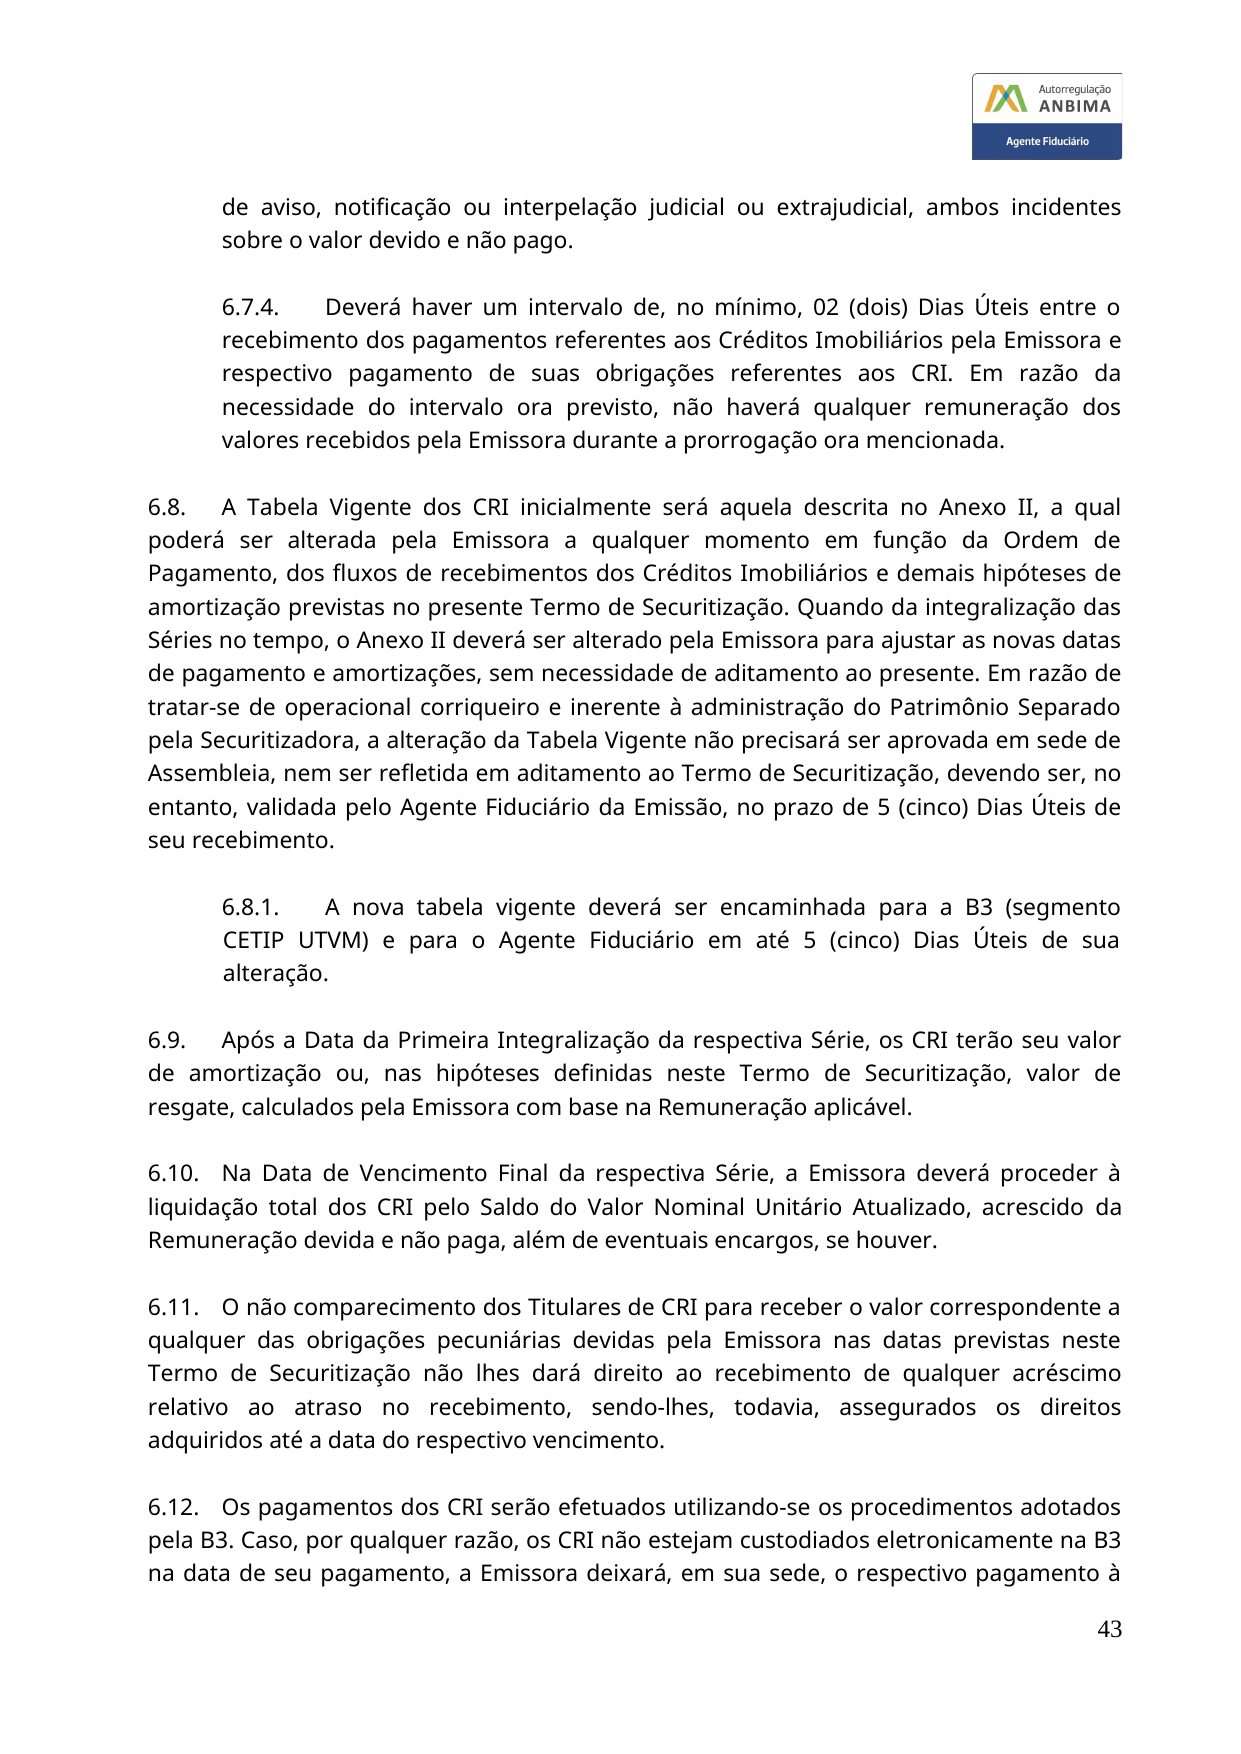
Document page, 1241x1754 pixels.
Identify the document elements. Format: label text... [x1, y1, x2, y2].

picture [972, 73, 1123, 160]
list A Tabela Vigente dos CRI inicialmente será aquela descrita no Anexo II, a qual poderá ser alterada pela Emissora a qualquer momento em função da Ordem de Pagamento, dos fluxos de recebimentos dos Créditos Imobiliários e demais hipóteses de amortização previstas no presente Termo de Securitização. Quando da integralização das Séries no tempo, o Anexo II deverá ser alterado pela Emissora para ajustar as novas datas de pagamento e amortizações, sem necessidade de aditamento ao presente. Em razão de tratar-se de operacional corriqueiro e inerente à administração do Patrimônio Separado pela Securitizadora, a alteração da Tabela Vigente não precisará ser aprovada em sede de Assembleia, nem ser refletida em aditamento ao Termo de Securitização, devendo ser, no entanto, validada pelo Agente Fiduciário da Emissão, no prazo de 5 (cinco) Dias Úteis de seu recebimento. [148, 488, 1122, 855]
text 6.7.4. Deverá haver um intervalo de, no mínimo, 02 (dois) Dias Úteis entre o recebimento dos pagamentos referentes aos Créditos Imobiliários pela Emissora e respectivo pagamento de suas obrigações referentes aos CRI. Em razão da necessidade do intervalo ora previsto, não haverá qualquer remuneração dos valores recebidos pela Emissora durante a prorrogação ora mencionada. [222, 288, 1122, 455]
list O não comparecimento dos Titulares de CRI para receber o valor correspondente a qualquer das obrigações pecuniárias devidas pela Emissora nas datas previstas neste Termo de Securitização não lhes dará direito ao recebimento de qualquer acréscimo relativo ao atraso no recebimento, sendo-lhes, todavia, assegurados os direitos adquiridos até a data do respectivo vencimento. [148, 1288, 1122, 1455]
list Após a Data da Primeira Integralização da respectiva Série, os CRI terão seu valor de amortização ou, nas hipóteses definidas neste Termo de Securitização, valor de resgate, calculados pela Emissora com base na Remuneração aplicável. [148, 1022, 1122, 1122]
list A nova tabela vigente deverá ser encaminhada para a B3 (segmento CETIP UTVM) e para o Agente Fiduciário em até 5 (cinco) Dias Úteis de sua alteração. [222, 888, 1122, 988]
list Na Data de Vencimento Final da respectiva Série, a Emissora deverá proceder à liquidação total dos CRI pelo Saldo do Valor Nominal Unitário Atualizado, acrescido da Remuneração devida e não paga, além de eventuais encargos, se houver. [148, 1155, 1122, 1255]
